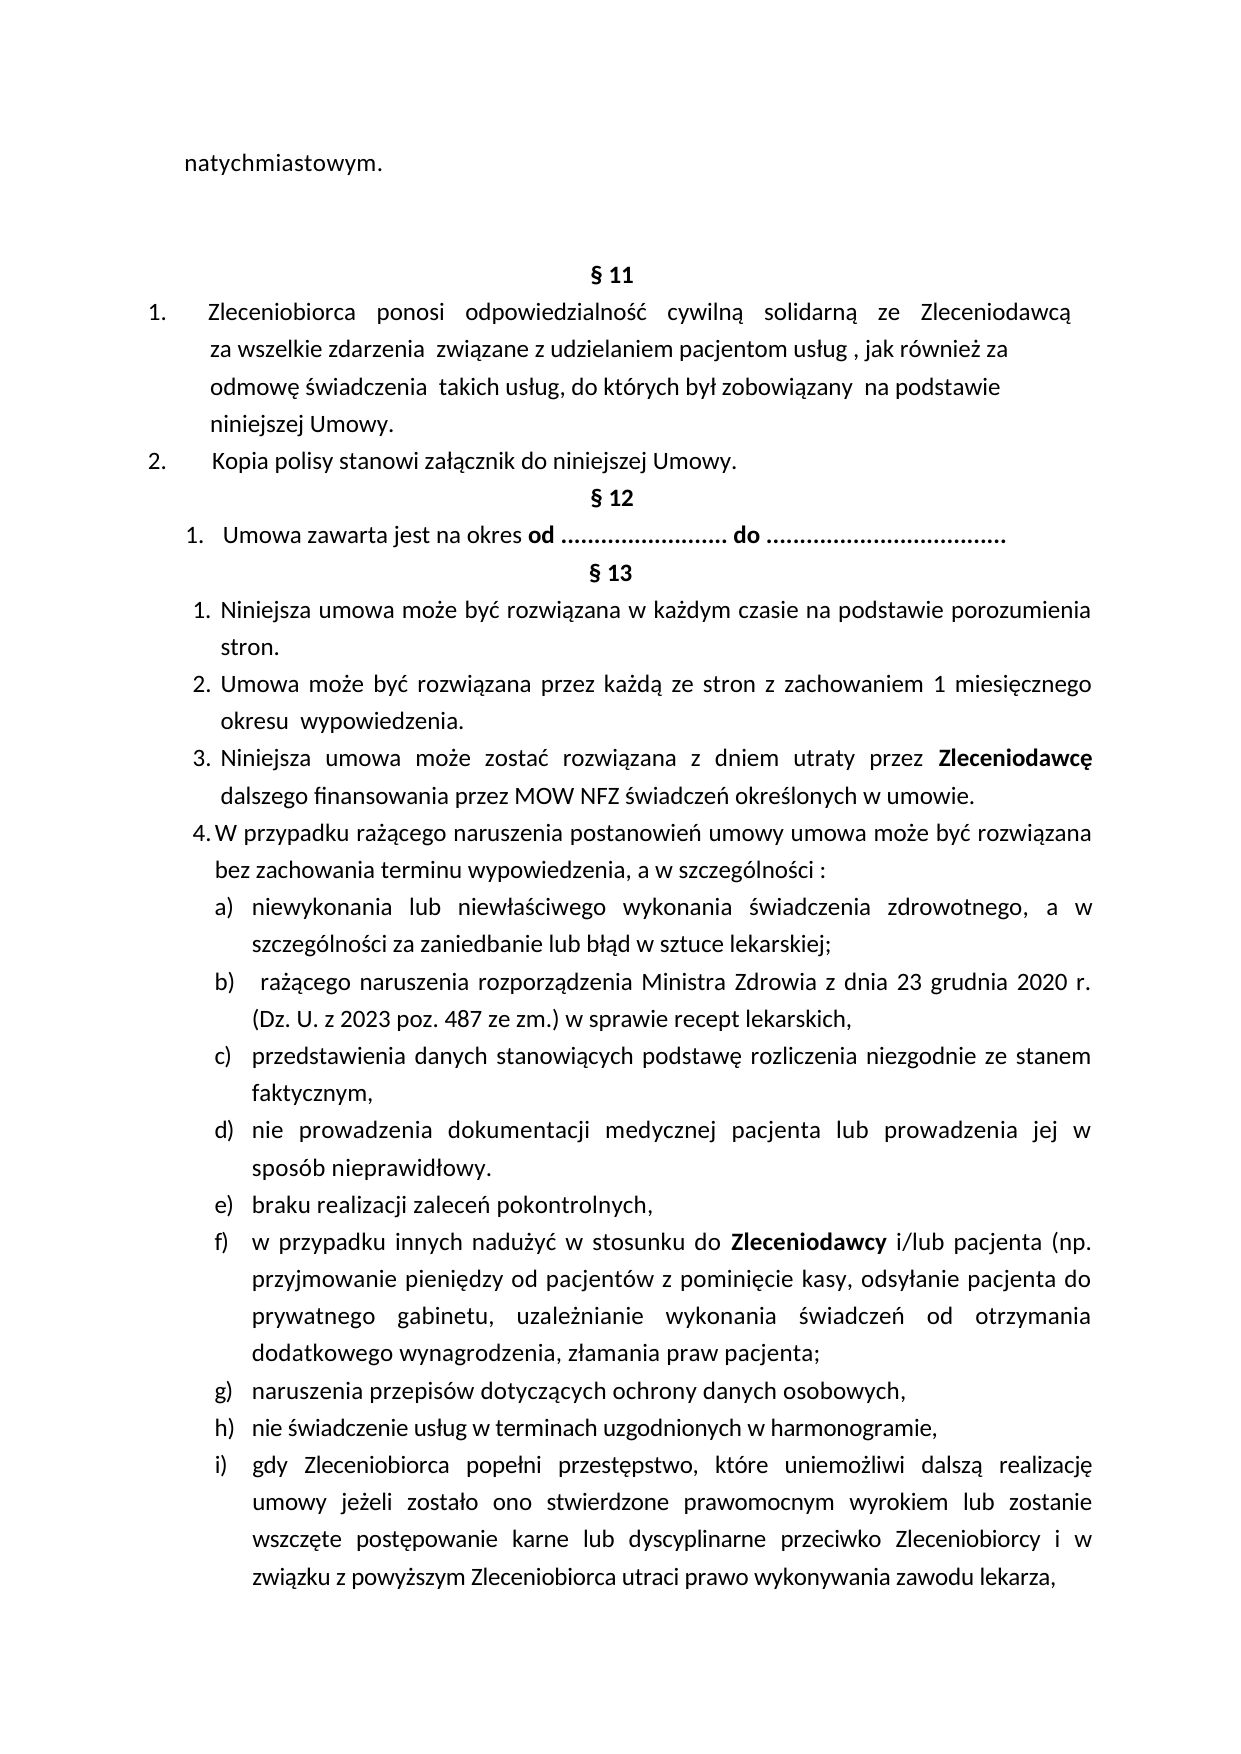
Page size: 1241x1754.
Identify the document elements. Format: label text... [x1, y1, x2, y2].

text natychmiastowym. [148, 148, 1093, 178]
list rażącego naruszenia rozporządzenia Ministra Zdrowia z dnia 23 grudnia 2020 r. (Dz. U. z 2023 poz. 487 ze zm.) w sprawie recept lekarskich, [214, 966, 1093, 1033]
text § 12 [516, 482, 1093, 513]
list w przypadku innych nadużyć w stosunku do Zleceniodawcy i/lub pacjenta (np. przyjmowanie pieniędzy od pacjentów z pominięcie kasy, odsyłanie pacjenta do prywatnego gabinetu, uzależnianie wykonania świadczeń od otrzymania dodatkowego wynagrodzenia, złamania praw pacjenta; [214, 1226, 1093, 1368]
text 1. Niniejsza umowa może być rozwiązana w każdym czasie na podstawie porozumienia stron. [192, 594, 1093, 662]
list braku realizacji zaleceń pokontrolnych, [214, 1189, 1093, 1219]
text odmowę świadczenia takich usług, do których był zobowiązany na podstawie [148, 371, 1093, 401]
text 2. Kopia polisy stanowi załącznik do niniejszej Umowy. [148, 445, 1093, 476]
list naruszenia przepisów dotyczących ochrony danych osobowych, [214, 1375, 1093, 1405]
list niewykonania lub niewłaściwego wykonania świadczenia zdrowotnego, a w szczególności za zaniedbanie lub błąd w sztuce lekarskiej; [214, 891, 1093, 959]
list Umowa zawarta jest na okres od ......................... do .................................... [185, 519, 1093, 550]
text 3. Niniejsza umowa może zostać rozwiązana z dniem utraty przez Zleceniodawcę dalszego finansowania przez MOW NFZ świadczeń określonych w umowie. [192, 743, 1093, 810]
list nie świadczenie usług w terminach uzgodnionych w harmonogramie, [214, 1412, 1093, 1442]
text § 11 [516, 259, 1093, 290]
text 4. W przypadku rażącego naruszenia postanowień umowy umowa może być rozwiązana bez zachowania terminu wypowiedzenia, a w szczególności : [192, 817, 1093, 885]
list gdy Zleceniobiorca popełni przestępstwo, które uniemożliwi dalszą realizację umowy jeżeli zostało ono stwierdzone prawomocnym wyrokiem lub zostanie wszczęte postępowanie karne lub dyscyplinarne przeciwko Zleceniobiorcy i w związku z powyższym Zleceniobiorca utraci prawo wykonywania zawodu lekarza, [214, 1449, 1093, 1591]
text niniejszej Umowy. [148, 408, 1093, 438]
text 1. Zleceniobiorca ponosi odpowiedzialność cywilną solidarną ze Zleceniodawcą za wszelkie zdarzenia związane z udzielaniem pacjentom usług , jak również za [148, 296, 1093, 364]
text 2. Umowa może być rozwiązana przez każdą ze stron z zachowaniem 1 miesięcznego okresu wypowiedzenia. [192, 668, 1093, 736]
list nie prowadzenia dokumentacji medycznej pacjenta lub prowadzenia jej w sposób nieprawidłowy. [214, 1114, 1093, 1182]
text § 13 [148, 557, 1093, 587]
list przedstawienia danych stanowiących podstawę rozliczenia niezgodnie ze stanem faktycznym, [214, 1040, 1093, 1108]
